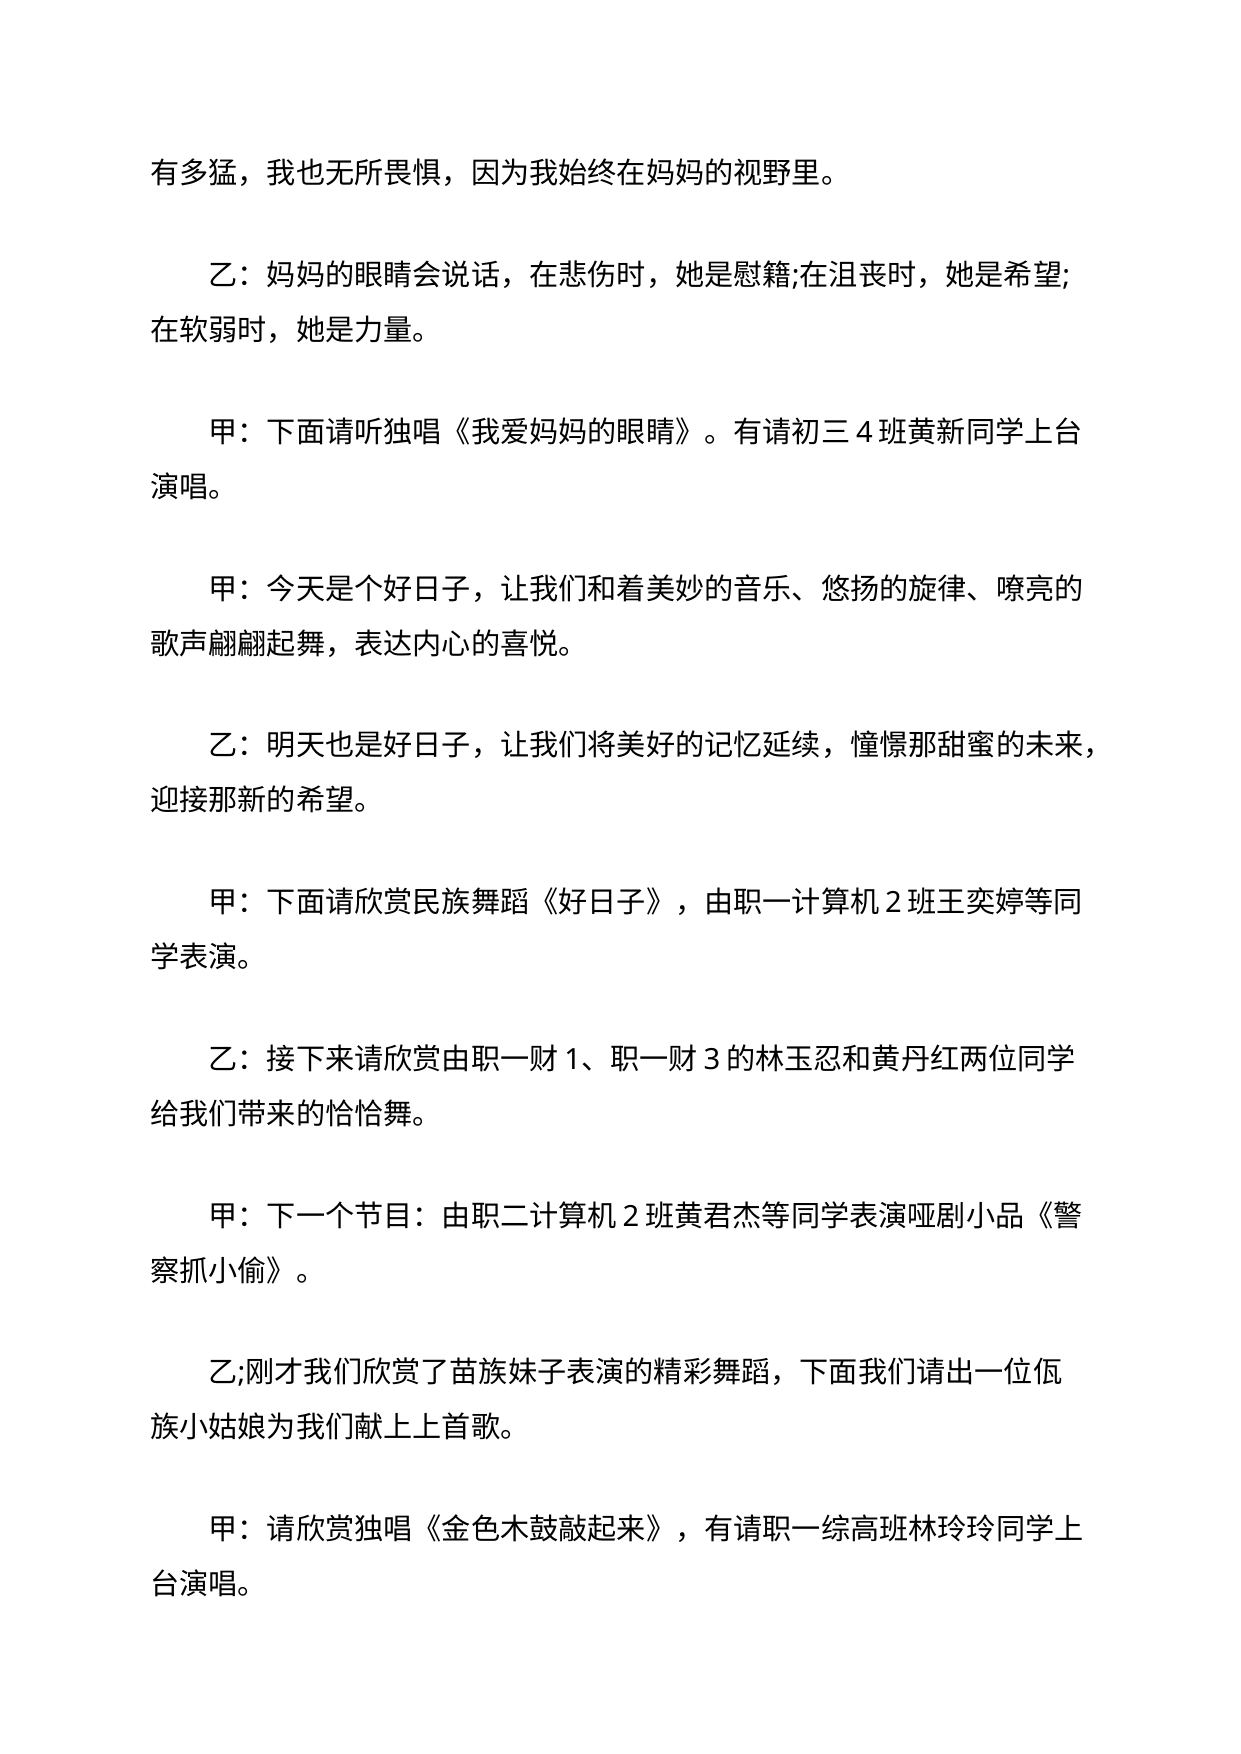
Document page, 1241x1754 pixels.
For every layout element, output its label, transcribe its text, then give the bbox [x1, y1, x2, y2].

text 甲：请欣赏独唱《金色木鼓敲起来》，有请职一综高班林玲玲同学上台演唱。 [150, 1506, 1090, 1603]
text 甲：下面请欣赏民族舞蹈《好日子》，由职一计算机2班王奕婷等同学表演。 [150, 879, 1090, 976]
text 甲：下面请听独唱《我爱妈妈的眼睛》。有请初三4班黄新同学上台演唱。 [150, 408, 1090, 506]
text 甲：今天是个好日子，让我们和着美妙的音乐、悠扬的旋律、嘹亮的歌声翩翩起舞，表达内心的喜悦。 [150, 565, 1090, 662]
text 甲：下一个节目：由职二计算机2班黄君杰等同学表演哑剧小品《警察抓小偷》。 [150, 1192, 1090, 1289]
text 乙：接下来请欣赏由职一财1、职一财3的林玉忍和黄丹红两位同学给我们带来的恰恰舞。 [150, 1035, 1090, 1133]
text 乙;刚才我们欣赏了苗族妹子表演的精彩舞蹈，下面我们请出一位佤族小姑娘为我们献上上首歌。 [150, 1349, 1090, 1446]
text 乙：明天也是好日子，让我们将美好的记忆延续，憧憬那甜蜜的未来，迎接那新的希望。 [150, 722, 1090, 819]
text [150, 150, 1090, 192]
text 乙：妈妈的眼睛会说话，在悲伤时，她是慰籍;在沮丧时，她是希望;在软弱时，她是力量。 [150, 252, 1090, 349]
